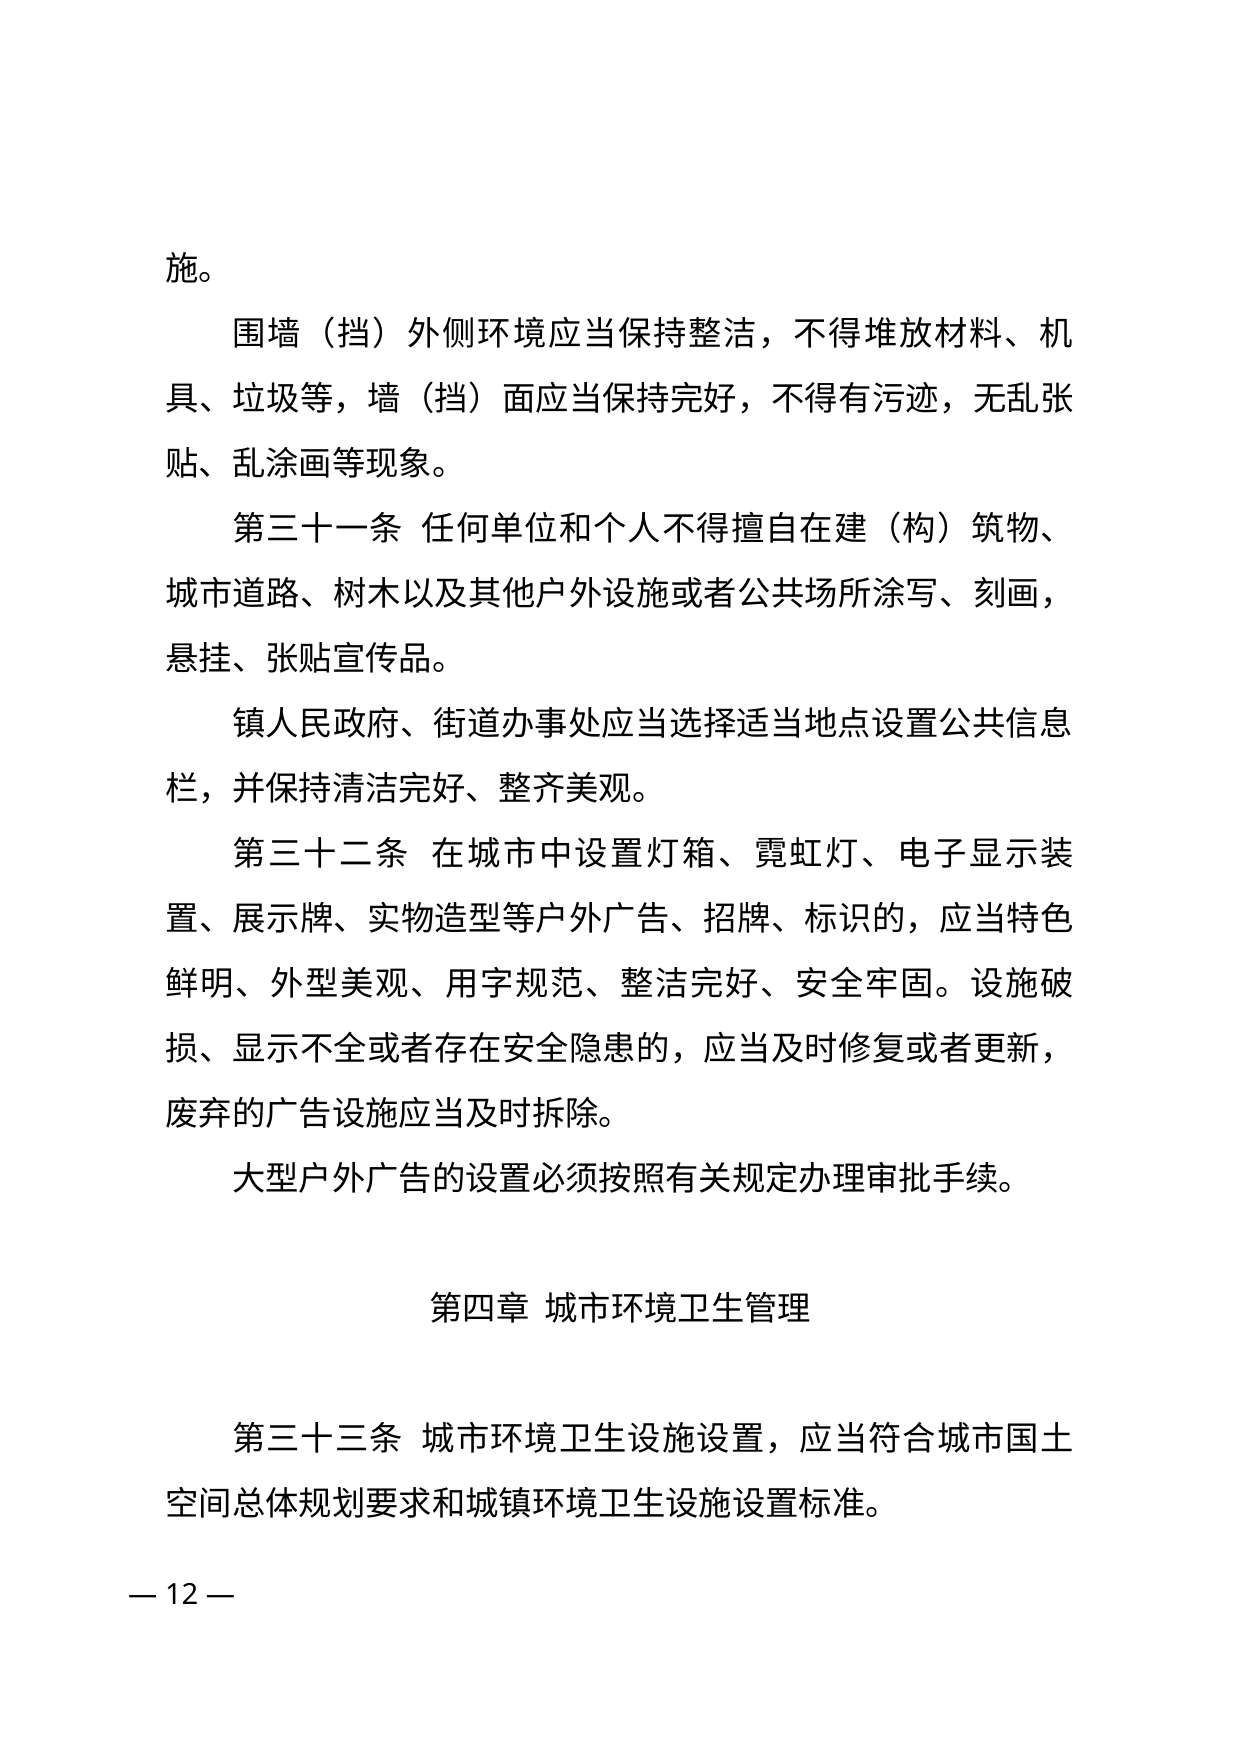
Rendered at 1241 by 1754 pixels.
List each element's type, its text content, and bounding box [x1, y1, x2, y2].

text 第四章 城市环境卫生管理 [165, 1273, 1075, 1338]
text 第三十二条 在城市中设置灯箱、霓虹灯、电子显示装置、展示牌、实物造型等户外广告、招牌、标识的，应当特色鲜明、外型美观、用字规范、整洁完好、安全牢固。设施破损、显示不全或者存在安全隐患的，应当及时修复或者更新，废弃的广告设施应当及时拆除。 [165, 818, 1075, 1143]
text 镇人民政府、街道办事处应当选择适当地点设置公共信息栏，并保持清洁完好、整齐美观。 [165, 688, 1075, 818]
text 大型户外广告的设置必须按照有关规定办理审批手续。 [165, 1143, 1075, 1208]
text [165, 233, 1075, 298]
text 围墙（挡）外侧环境应当保持整洁，不得堆放材料、机具、垃圾等，墙（挡）面应当保持完好，不得有污迹，无乱张贴、乱涂画等现象。 [165, 298, 1075, 493]
text 第三十三条 城市环境卫生设施设置，应当符合城市国土空间总体规划要求和城镇环境卫生设施设置标准。 [165, 1403, 1075, 1533]
text 第三十一条 任何单位和个人不得擅自在建（构）筑物、城市道路、树木以及其他户外设施或者公共场所涂写、刻画，悬挂、张贴宣传品。 [165, 493, 1075, 688]
